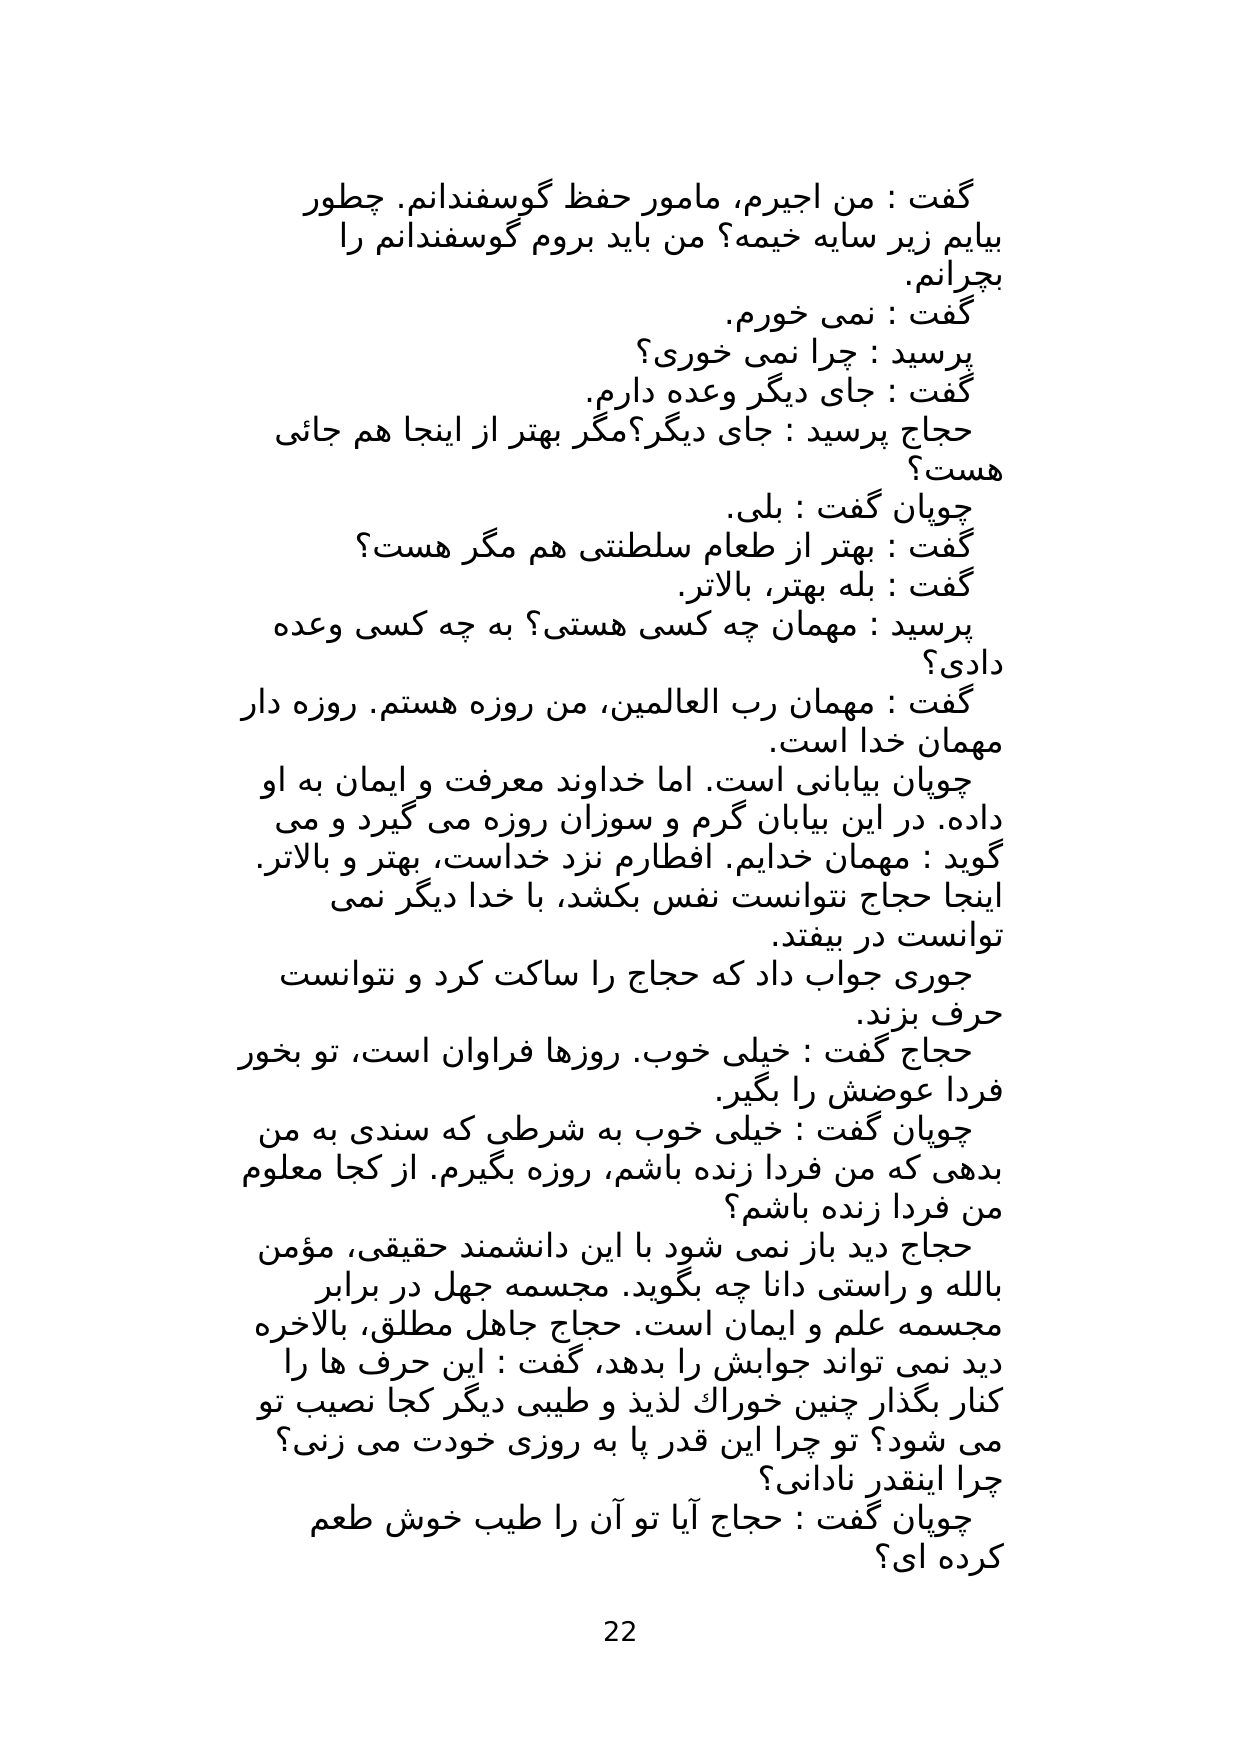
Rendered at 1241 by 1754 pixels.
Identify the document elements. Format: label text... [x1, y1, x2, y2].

text حجاج ديد باز نمى شود با اين دانشمند حقيقى، مؤمن بالله و راستى دانا چه بگويد. مجسمه جهل در برابر مجسمه علم و ايمان است. حجاج جاهل مطلق، بالاخره ديد نمى تواند جوابش را بدهد، گفت : اين حرف ها را كنار بگذار چنين خوراك لذيذ و طيبى ديگر كجا نصيب تو مى شود؟ تو چرا اين قدر پا به روزى خودت مى زنى؟ چرا اينقدر نادانى؟ [236, 1226, 1004, 1498]
text گفت : من اجيرم، مامور حفظ گوسفندانم. چطور بيايم زير سايه خيمه؟ من بايد بروم گوسفندانم را بچرانم. [236, 177, 1004, 294]
text گفت : جاى ديگر وعده دارم. [236, 371, 1004, 410]
text چوپان گفت : حجاج آيا تو آن را طيب خوش طعم كرده اى؟ [236, 1498, 1004, 1576]
text جورى جواب داد كه حجاج را ساكت كرد و نتوانست حرف بزند. [236, 954, 1004, 1032]
text حجاج پرسيد : جاى ديگر؟مگر بهتر از اينجا هم جائى هست؟ [236, 410, 1004, 488]
text چوپان بيابانى است. اما خداوند معرفت و ايمان به او داده. در اين بيابان گرم و سوزان روزه مى گيرد و مى گويد : مهمان خدايم. افطارم نزد خداست، بهتر و بالاتر. اينجا حجاج نتوانست نفس بكشد، با خدا ديگر نمى توانست در بيفتد. [236, 760, 1004, 954]
text گفت : بله بهتر، بالاتر. [236, 566, 1004, 604]
text چوپان گفت : بلى. [236, 488, 1004, 527]
text گفت : نمى خورم. [236, 294, 1004, 333]
text گفت : مهمان رب العالمين، من روزه هستم. روزه دار مهمان خدا است. [236, 682, 1004, 760]
text پرسيد : چرا نمى خورى؟ [236, 333, 1004, 371]
text پرسيد : مهمان چه كسى هستى؟ به چه كسى وعده دادى؟ [236, 604, 1004, 682]
text گفت : بهتر از طعام سلطنتى هم مگر هست؟ [236, 527, 1004, 566]
text حجاج گفت : خيلى خوب. روزها فراوان است، تو بخور فردا عوضش را بگير. [236, 1032, 1004, 1110]
text چوپان گفت : خيلى خوب به شرطى كه سندى به من بدهى كه من فردا زنده باشم، روزه بگيرم. از كجا معلوم من فردا زنده باشم؟ [236, 1110, 1004, 1226]
